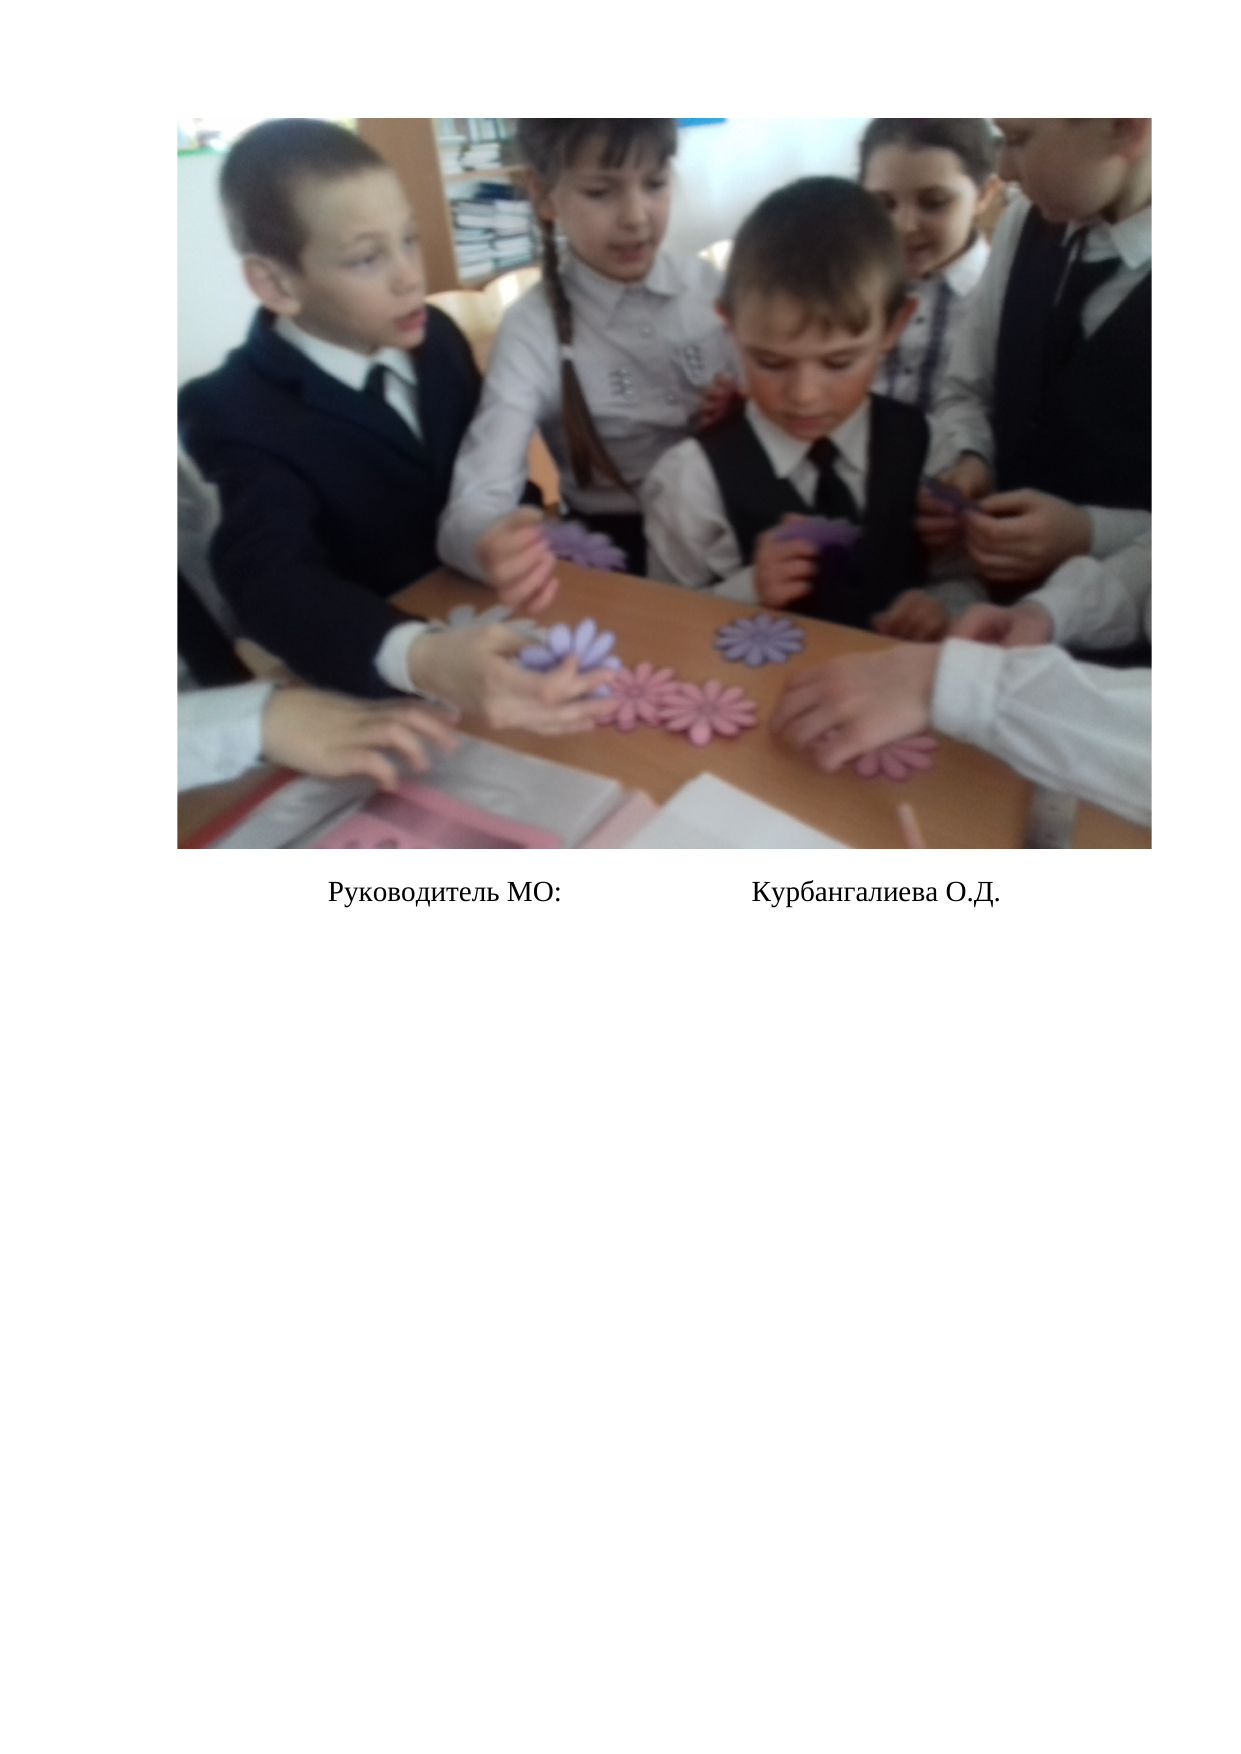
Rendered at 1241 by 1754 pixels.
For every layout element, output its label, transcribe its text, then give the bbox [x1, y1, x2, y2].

picture [177, 118, 1152, 849]
text Руководитель МО: Курбангалиева О.Д. [177, 874, 1152, 907]
